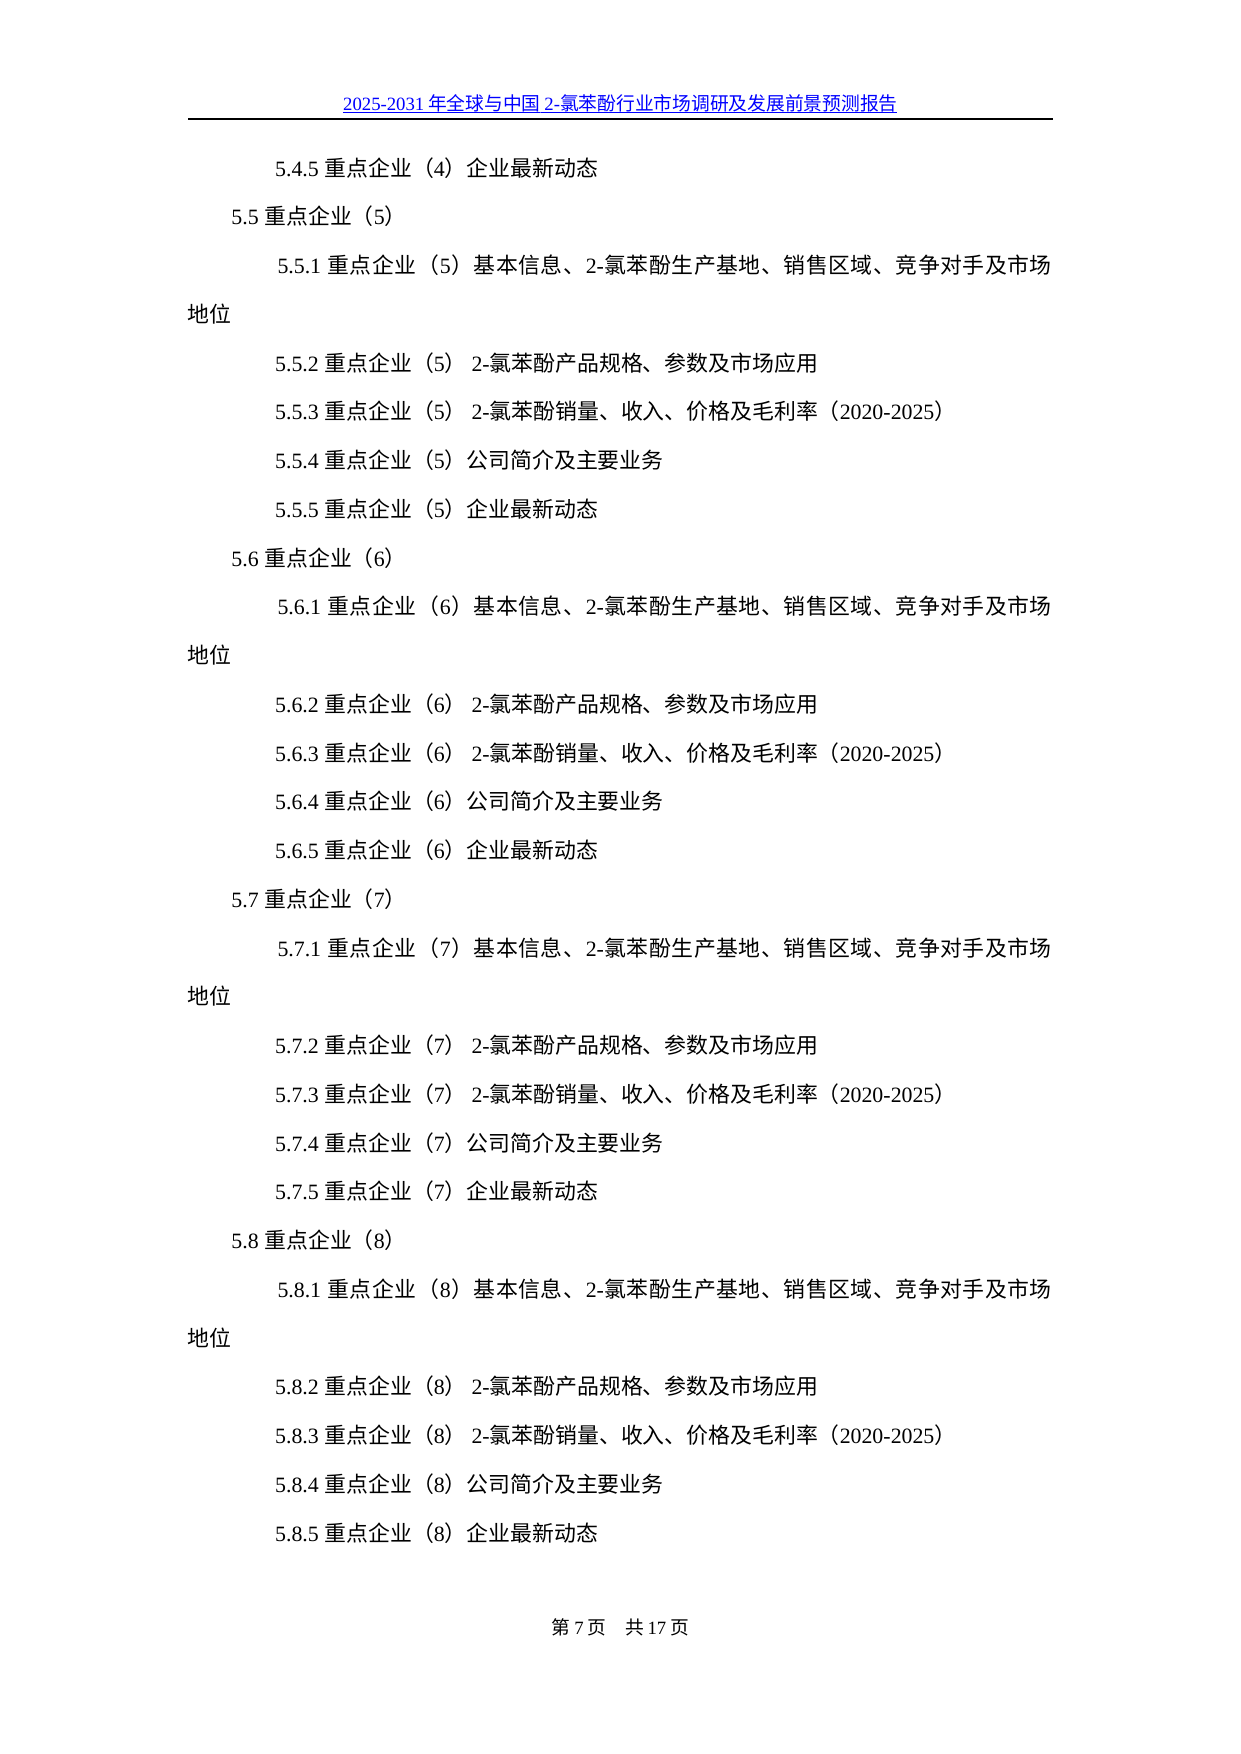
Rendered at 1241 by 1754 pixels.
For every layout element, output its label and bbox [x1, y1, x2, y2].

text [187, 150, 1053, 1548]
